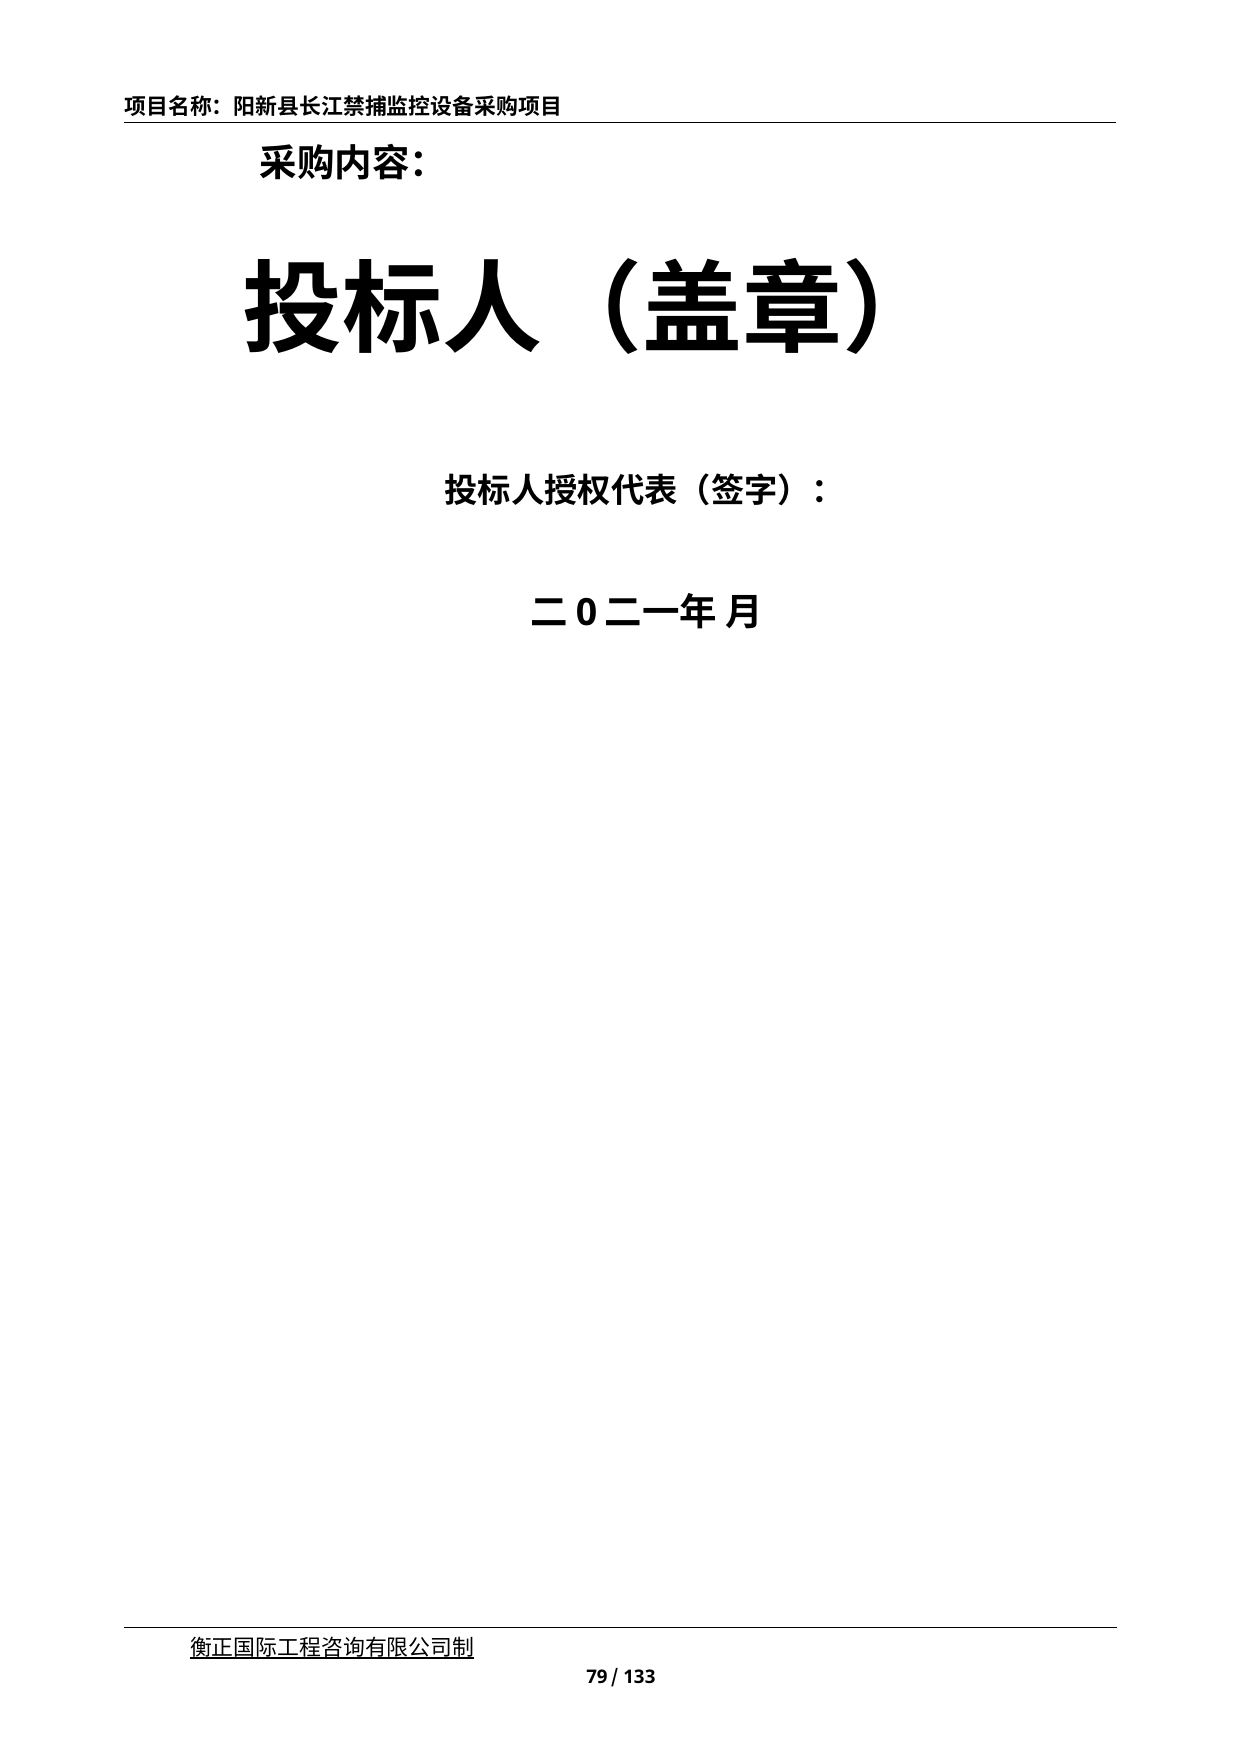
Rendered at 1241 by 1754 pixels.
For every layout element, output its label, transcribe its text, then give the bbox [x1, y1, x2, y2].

text 投标人授权代表（签字）： [329, 455, 982, 520]
text 二0二一年 月 [226, 577, 1068, 642]
text 采购内容： [259, 128, 981, 193]
text 投标人（盖章） [124, 220, 982, 382]
